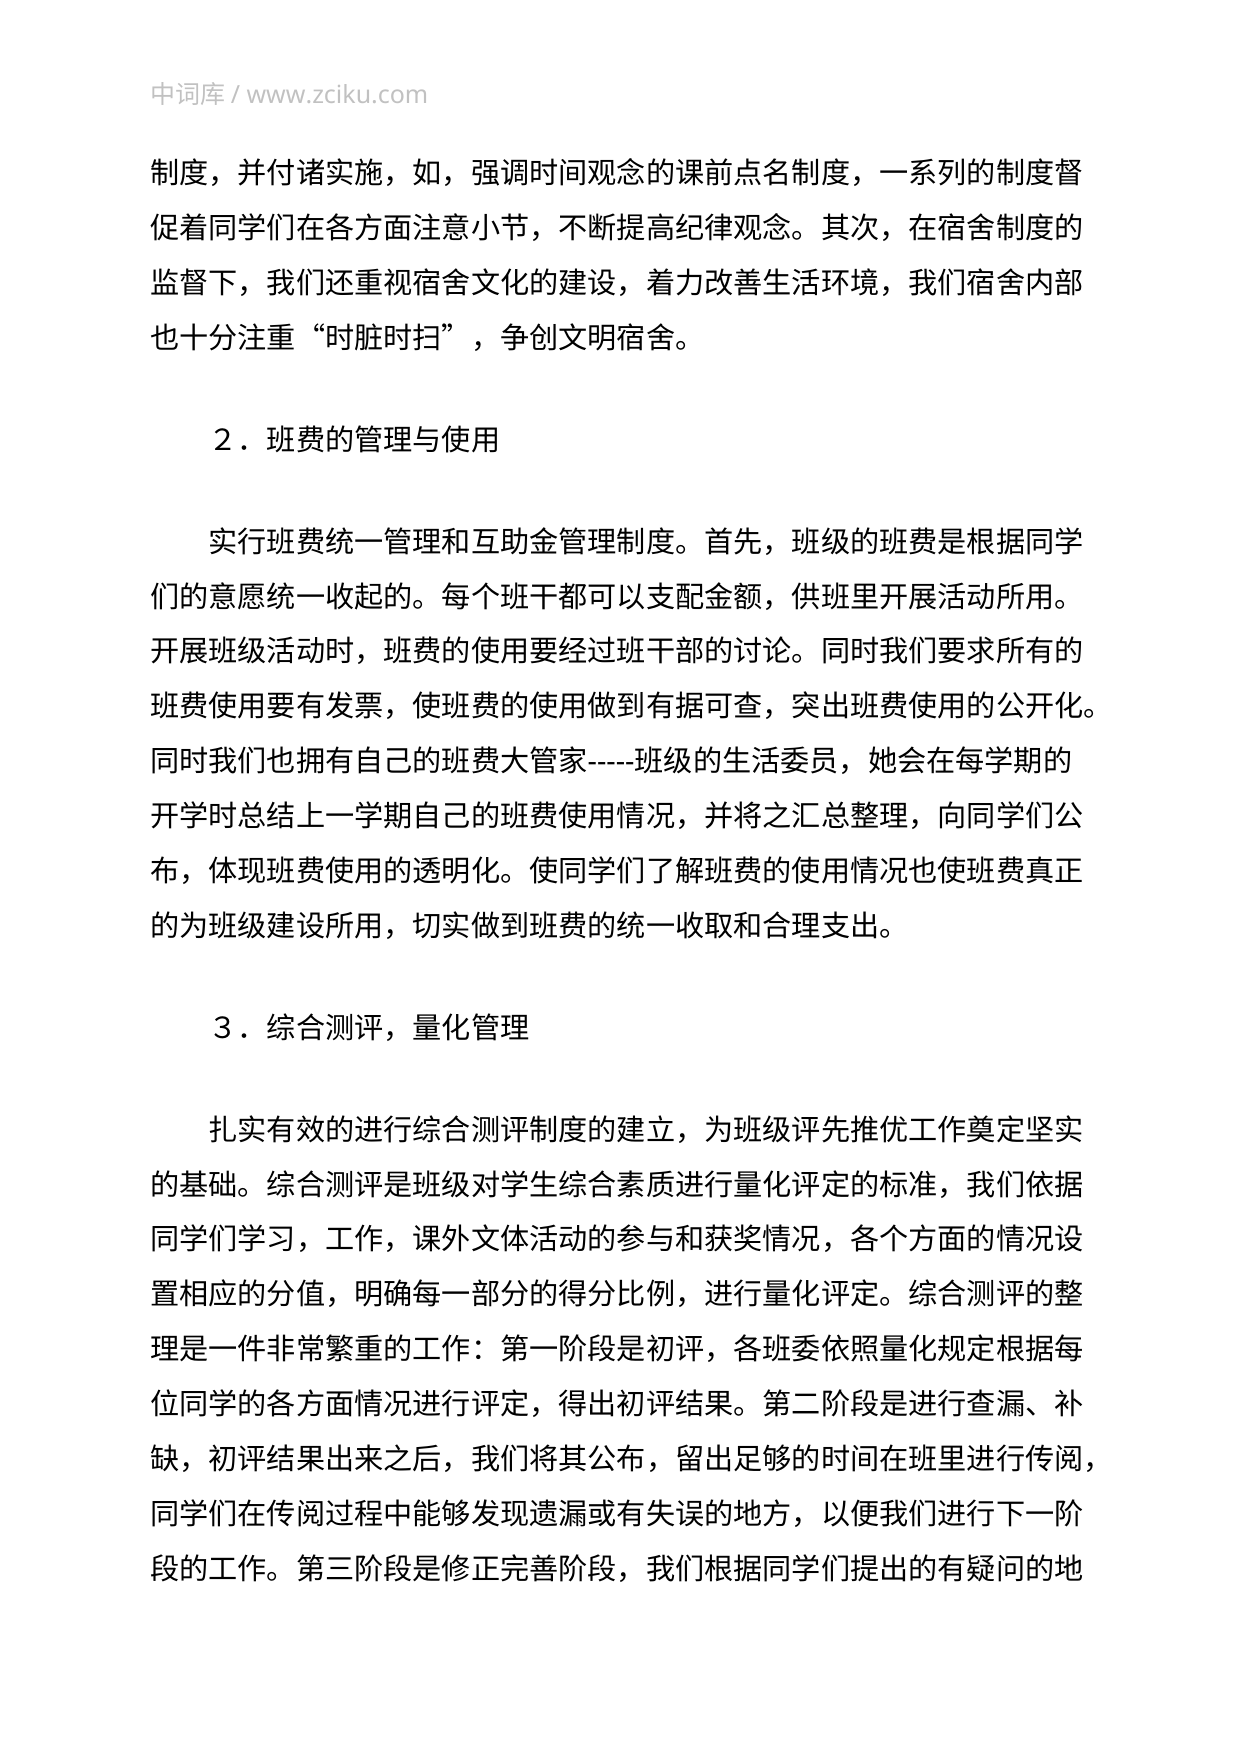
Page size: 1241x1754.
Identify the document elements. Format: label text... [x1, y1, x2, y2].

text ３．综合测评，量化管理 [150, 1004, 1090, 1047]
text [150, 150, 1090, 357]
text 实行班费统一管理和互助金管理制度。首先，班级的班费是根据同学们的意愿统一收起的。每个班干都可以支配金额，供班里开展活动所用。开展班级活动时，班费的使用要经过班干部的讨论。同时我们要求所有的班费使用要有发票，使班费的使用做到有据可查，突出班费使用的公开化。同时我们也拥有自己的班费大管家-----班级的生活委员，她会在每学期的开学时总结上一学期自己的班费使用情况，并将之汇总整理，向同学们公布，体现班费使用的透明化。使同学们了解班费的使用情况也使班费真正的为班级建设所用，切实做到班费的统一收取和合理支出。 [150, 518, 1090, 945]
text ２．班费的管理与使用 [150, 416, 1090, 459]
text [150, 1106, 1090, 1588]
